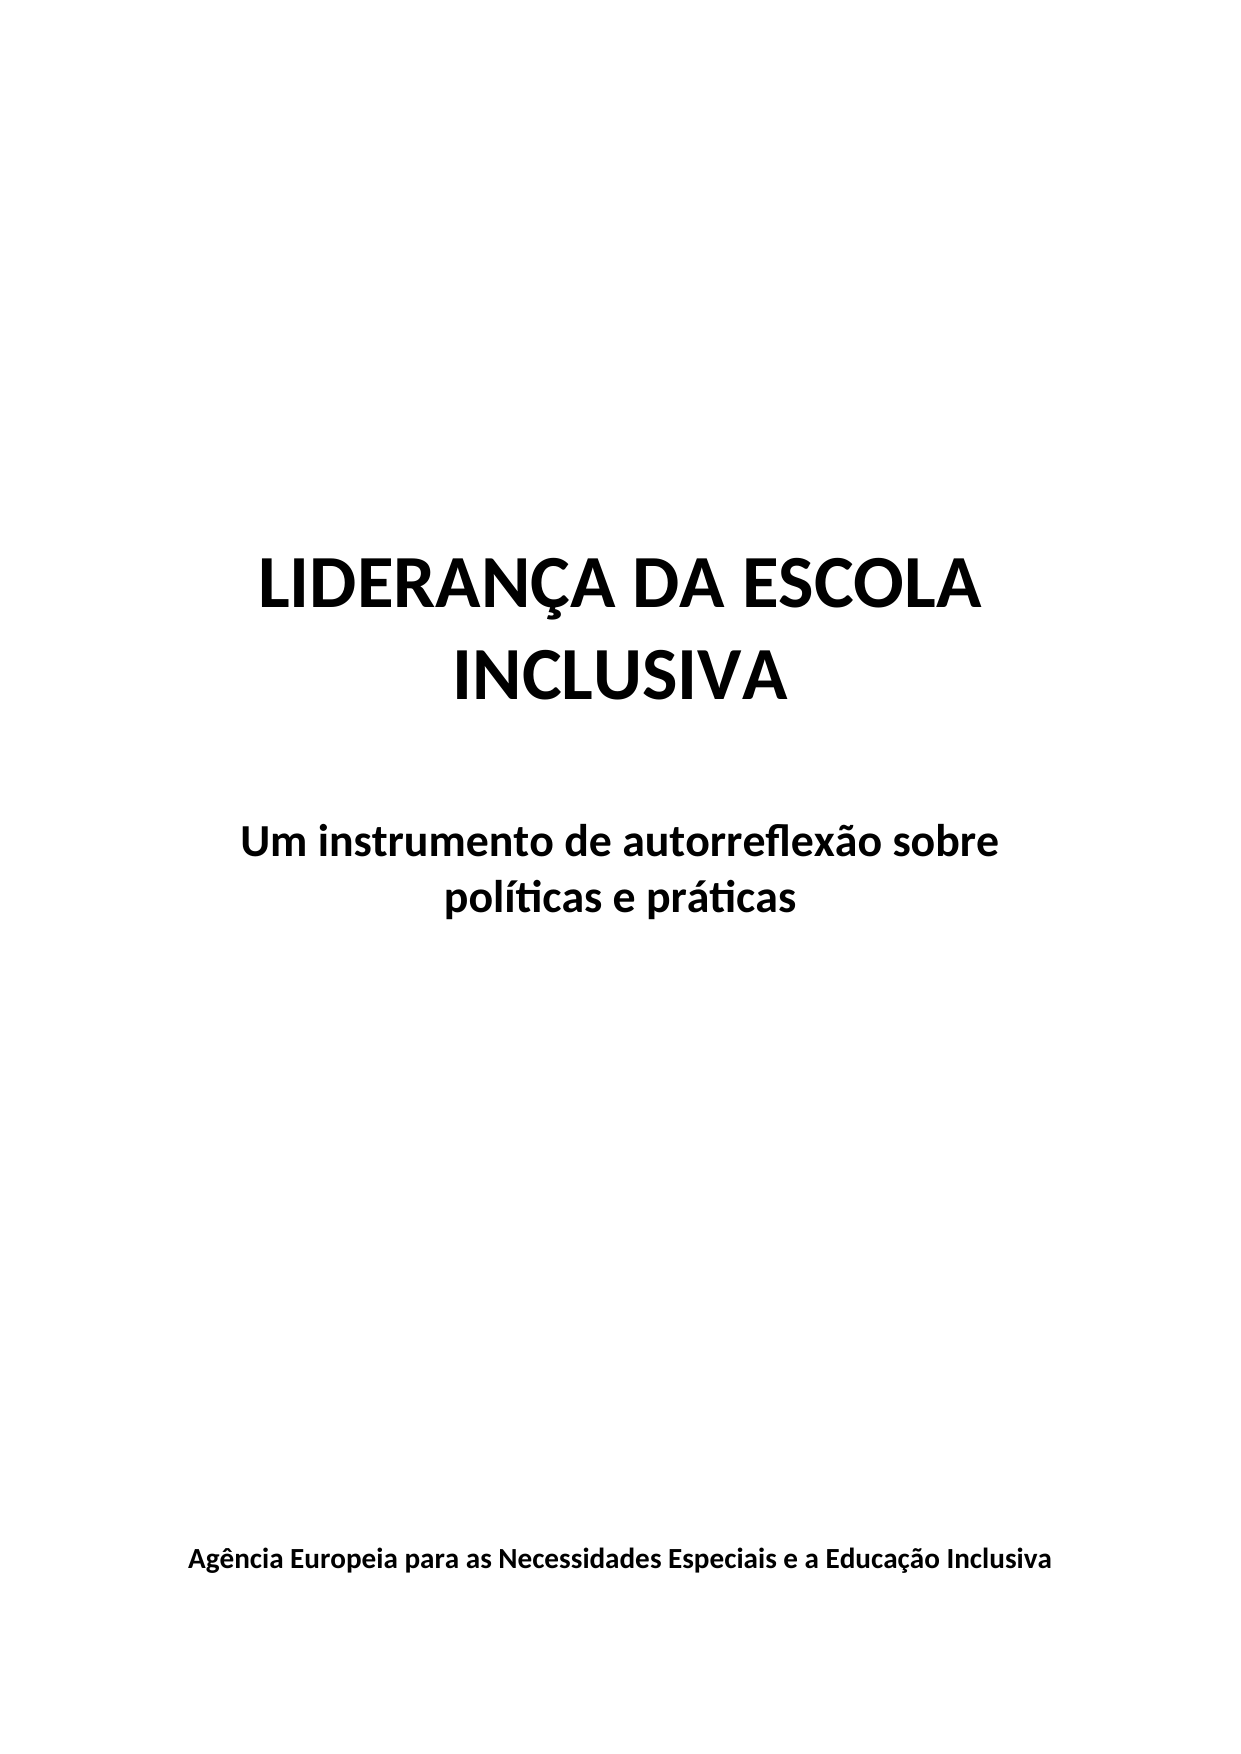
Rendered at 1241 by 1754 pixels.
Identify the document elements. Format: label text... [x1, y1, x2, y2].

text Um instrumento de autorreflexão sobre políticas e práticas [159, 812, 1081, 923]
text Agência Europeia para as Necessidades Especiais e a Educação Inclusiva [159, 1540, 1081, 1576]
title Liderança da Escola Inclusiva [159, 535, 1081, 718]
